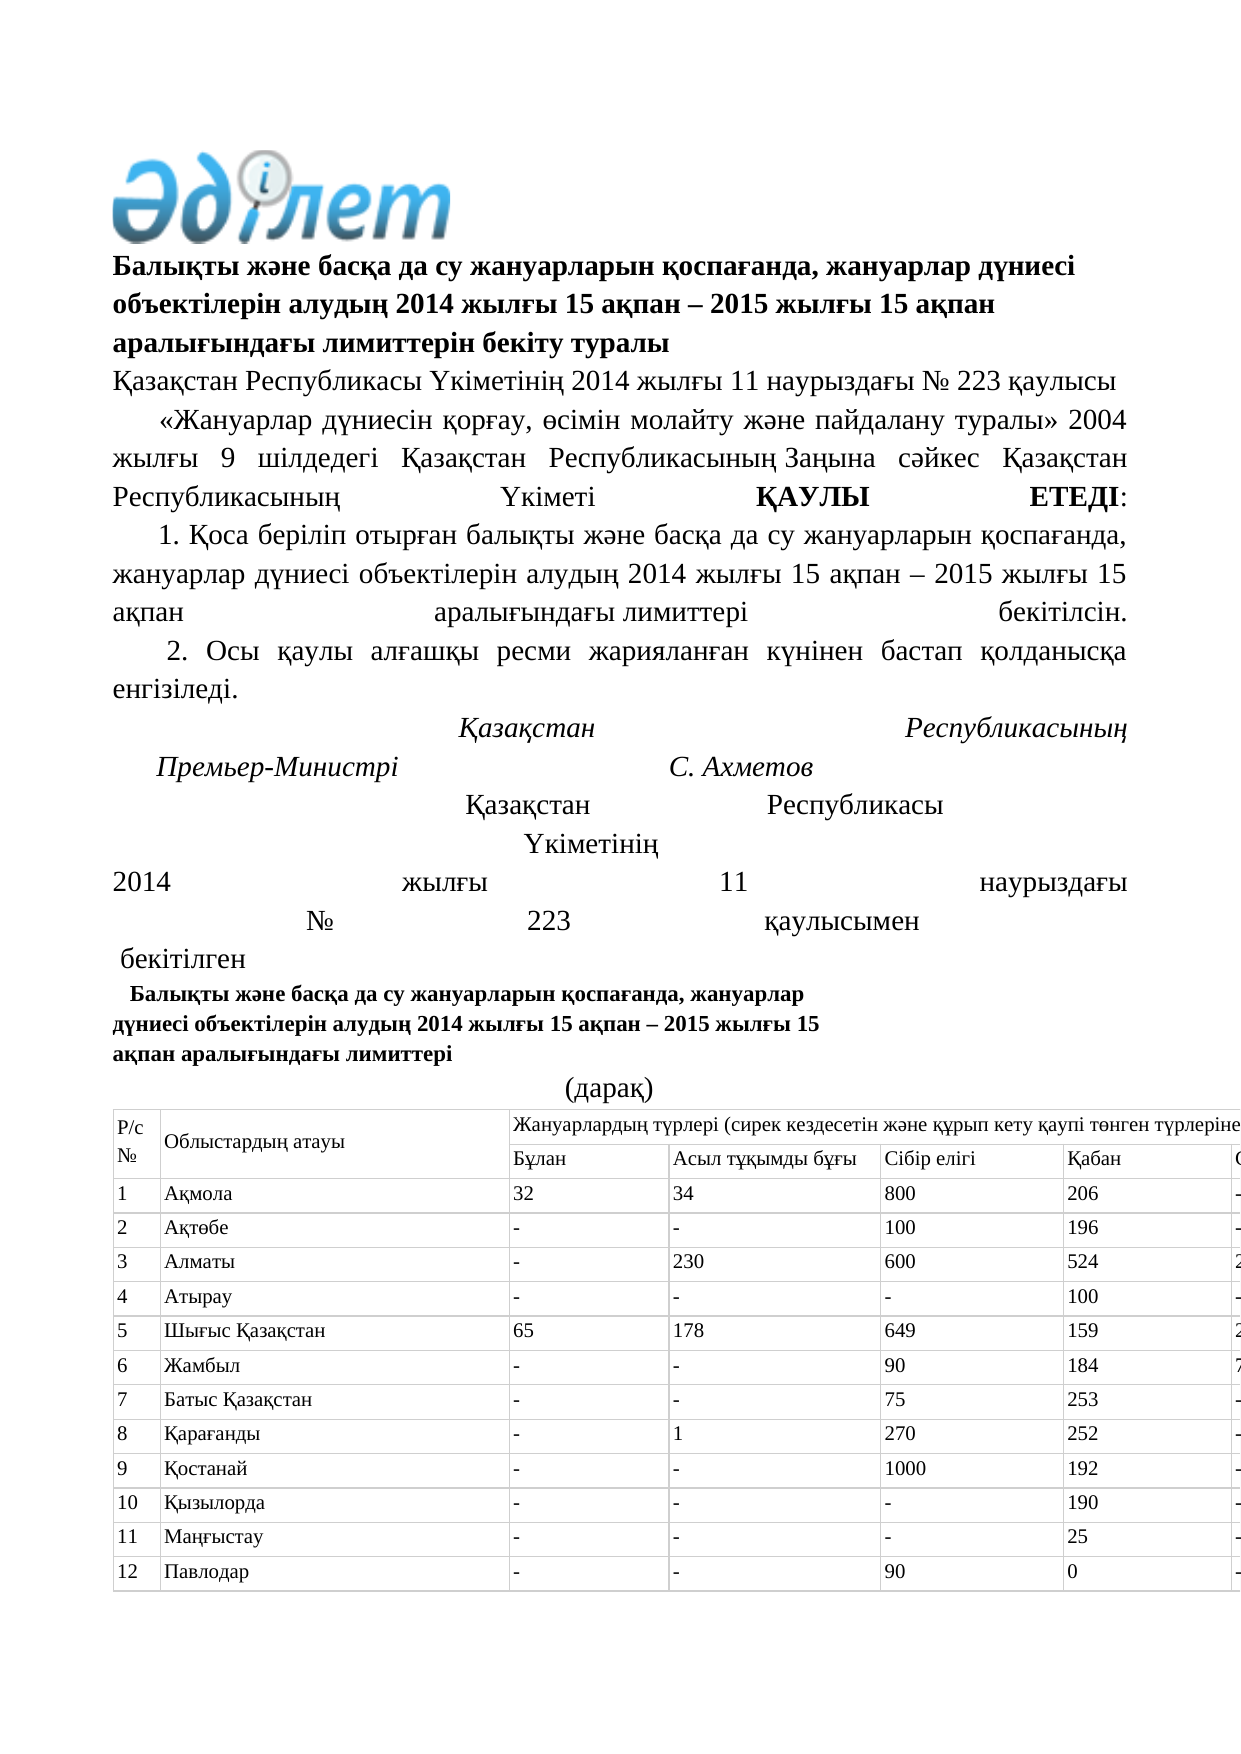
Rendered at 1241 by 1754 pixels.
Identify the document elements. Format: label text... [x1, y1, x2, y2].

table_cell 11 [114, 1523, 160, 1556]
table_cell Қостанай [161, 1454, 509, 1487]
table_cell Шығыс Қазақстан [161, 1317, 509, 1350]
table_cell Атырау [161, 1282, 509, 1315]
text Балықты және басқа да су жануарларын қоспағанда, жануарлар дүниесі объектілерін алудың 2014 жылғы 15 ақпан – 2015 жылғы 15 ақпан аралығындағы лимиттерін бекіту туралы [112, 248, 1128, 358]
table_cell 178 [670, 1317, 880, 1350]
table_cell - [510, 1454, 668, 1487]
text Балықты және басқа да су жануарларын қоспағанда, жануарлар дүниесі объектілерін алудың 2014 жылғы 15 ақпан – 2015 жылғы 15 ақпан аралығындағы лимиттері [112, 980, 1128, 1067]
table_cell - [670, 1351, 880, 1384]
table_cell 184 [1064, 1351, 1231, 1384]
text Қазақстан Республикасы Үкіметінің 2014 жылғы 11 наурыздағы № 223 қаулысымен бекітілген [112, 787, 1128, 975]
table_cell Павлодар [161, 1557, 509, 1590]
table_cell - [510, 1282, 668, 1315]
table_cell - [670, 1454, 880, 1487]
table_cell 65 [510, 1317, 668, 1350]
table_cell - [510, 1523, 668, 1556]
text Қазақстан Республикасы Үкіметінің 2014 жылғы 11 наурыздағы № 223 қаулысы [112, 363, 1128, 397]
table_cell 3 [114, 1248, 160, 1281]
table_cell - [670, 1557, 880, 1590]
text «Жануарлар дүниесін қорғау, өсімін молайту және пайдалану туралы» 2004 жылғы 9 шілдедегі Қазақстан Республикасының Заңына сәйкес Қазақстан Республикасының Үкіметі ҚАУЛЫ ЕТЕДІ: 1. Қоса беріліп отырған балықты және басқа да су жануарларын қоспағанда, жануарлар дүниесі объектілерін алудың 2014 жылғы 15 ақпан – 2015 жылғы 15 ақпан аралығындағы лимиттері бекітілсін. 2. Осы қаулы алғашқы ресми жарияланған күнінен бастап қолданысқа енгізіледі. [112, 402, 1128, 705]
table_cell 0 [1064, 1557, 1231, 1590]
table_cell 8 [114, 1420, 160, 1453]
table_cell 25 [1064, 1523, 1231, 1556]
table_cell 196 [1064, 1214, 1231, 1247]
table_cell 1000 [881, 1454, 1063, 1487]
table_cell 100 [1064, 1282, 1231, 1315]
table_cell Ақмола [161, 1179, 509, 1212]
table_cell 32 [510, 1179, 668, 1212]
table_cell - [670, 1523, 880, 1556]
table_cell 800 [881, 1179, 1063, 1212]
table_cell - [510, 1557, 668, 1590]
table_cell 206 [1064, 1179, 1231, 1212]
table_cell 190 [1064, 1489, 1231, 1522]
table_cell 12 [114, 1557, 160, 1590]
table_cell - [510, 1214, 668, 1247]
table_cell 600 [881, 1248, 1063, 1281]
picture [112, 150, 451, 244]
table_cell Асыл тұқымды бұғы [670, 1145, 880, 1178]
table_cell 252 [1064, 1420, 1231, 1453]
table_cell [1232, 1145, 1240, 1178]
table_cell 649 [881, 1317, 1063, 1350]
table_cell 90 [881, 1557, 1063, 1590]
table_cell 159 [1064, 1317, 1231, 1350]
table_cell 34 [670, 1179, 880, 1212]
table_cell Қабан [1064, 1145, 1231, 1178]
table_cell 10 [114, 1489, 160, 1522]
table_cell - [510, 1420, 668, 1453]
table_cell - [670, 1282, 880, 1315]
table_header Жануарлардың түрлері (сирек кездесетін және құрып кету қаупі төнген түрлерінен басқа) [510, 1110, 1240, 1143]
table_cell 253 [1064, 1385, 1231, 1418]
table_cell - [881, 1282, 1063, 1315]
table_cell - [510, 1489, 668, 1522]
table_cell 9 [114, 1454, 160, 1487]
text (дарақ) [112, 1071, 1128, 1104]
table_cell 1 [670, 1420, 880, 1453]
table_cell Қызылорда [161, 1489, 509, 1522]
table_cell 7 [114, 1385, 160, 1418]
table_cell Сібір елігі [881, 1145, 1063, 1178]
table_cell 75 [881, 1385, 1063, 1418]
table_cell - [670, 1214, 880, 1247]
table_cell 90 [881, 1351, 1063, 1384]
table_cell - [510, 1351, 668, 1384]
table_header Облыстардың атауы [161, 1110, 509, 1178]
table_header Р/с № [114, 1110, 160, 1178]
table_cell Қарағанды [161, 1420, 509, 1453]
table_cell 192 [1064, 1454, 1231, 1487]
table_cell 6 [114, 1351, 160, 1384]
table_cell 230 [670, 1248, 880, 1281]
table_cell Жамбыл [161, 1351, 509, 1384]
table_cell Ақтөбе [161, 1214, 509, 1247]
table_cell 270 [881, 1420, 1063, 1453]
table_cell - [510, 1385, 668, 1418]
table_cell 2 [114, 1214, 160, 1247]
table_cell 5 [114, 1317, 160, 1350]
table_cell Маңғыстау [161, 1523, 509, 1556]
table_cell 4 [114, 1282, 160, 1315]
table_cell - [510, 1248, 668, 1281]
table_cell Бұлан [510, 1145, 668, 1178]
table_cell 100 [881, 1214, 1063, 1247]
table_cell - [670, 1385, 880, 1418]
table_cell - [670, 1489, 880, 1522]
text Қазақстан Республикасының Премьер-Министрі С. Ахметов [112, 710, 1128, 782]
table_cell 1 [114, 1179, 160, 1212]
table_cell Алматы [161, 1248, 509, 1281]
table_cell 524 [1064, 1248, 1231, 1281]
table_cell Батыс Қазақстан [161, 1385, 509, 1418]
table_cell - [881, 1489, 1063, 1522]
table_cell - [881, 1523, 1063, 1556]
